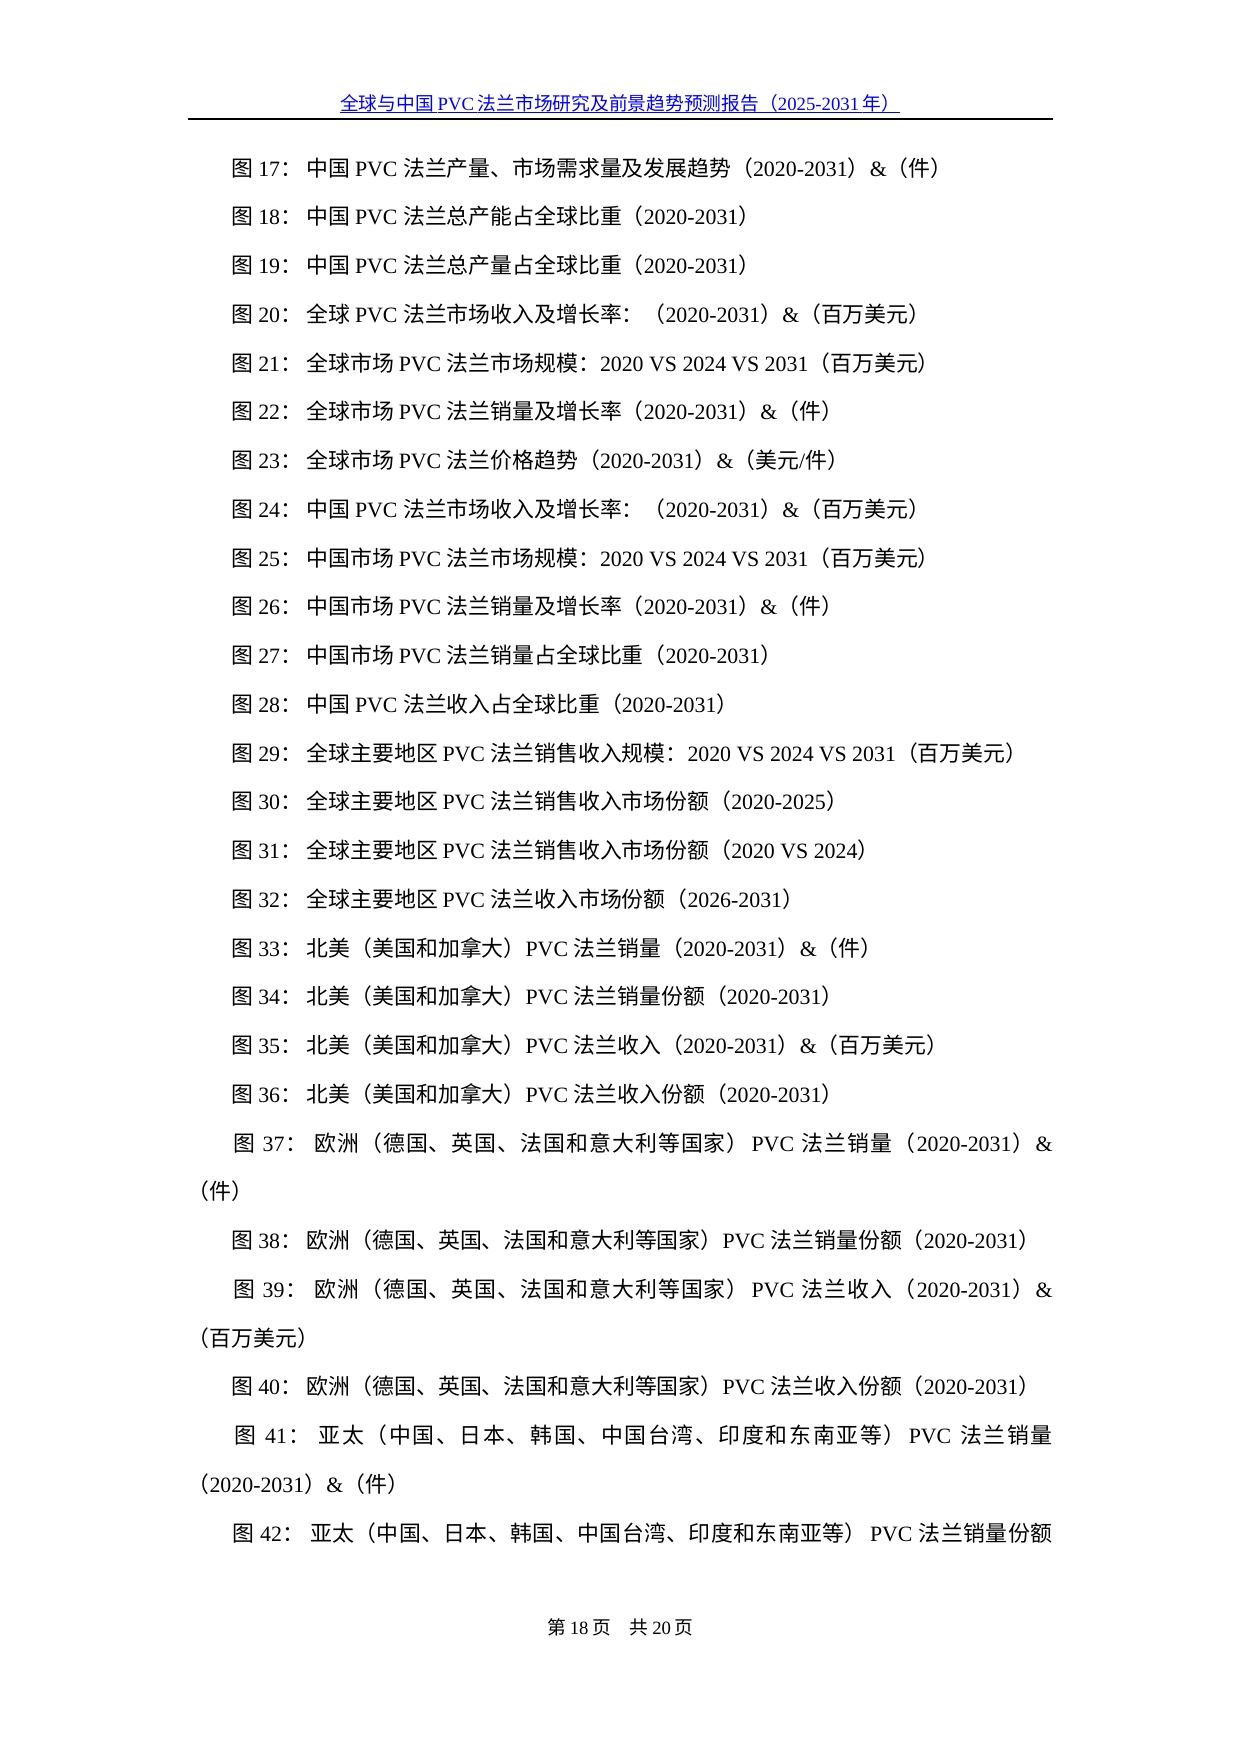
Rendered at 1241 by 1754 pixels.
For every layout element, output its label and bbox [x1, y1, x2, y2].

text [187, 150, 1053, 1548]
